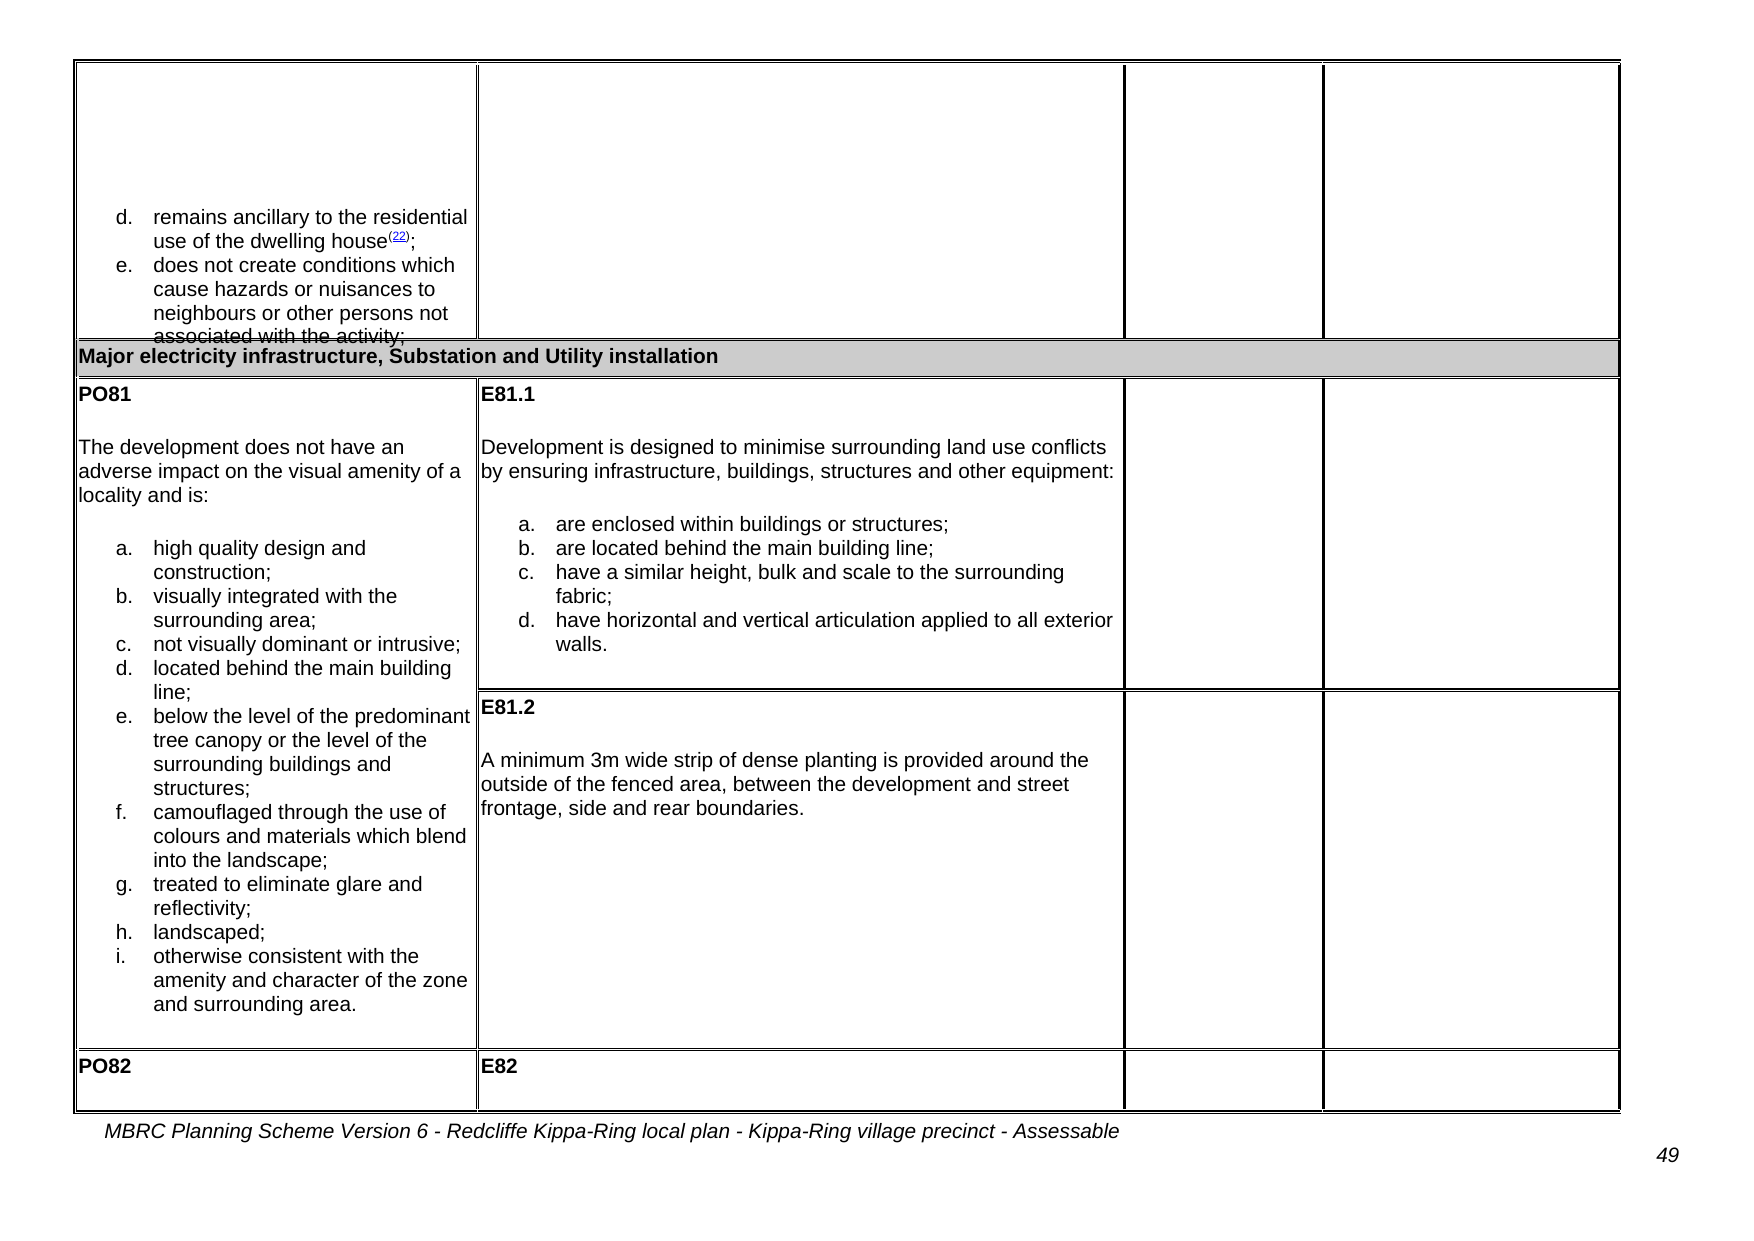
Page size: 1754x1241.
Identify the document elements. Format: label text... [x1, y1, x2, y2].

table_cell [1323, 1051, 1619, 1110]
table_cell E81.2 A minimum 3m wide strip of dense planting is provided around the outside of the fenced area, between the development and street frontage, side and rear boundaries. [479, 692, 1123, 1048]
table_cell E81.1 Development is designed to minimise surrounding land use conflicts by ensuring infrastructure, buildings, structures and other equipment: are enclosed within buildings or structures; are located behind the main building line; have a similar height, bulk and scale to the surrounding fabric; have horizontal and vertical articulation applied to all exterior walls. [479, 379, 1123, 688]
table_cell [478, 63, 1124, 337]
table_cell [1126, 379, 1322, 688]
table_cell [1323, 63, 1619, 337]
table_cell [478, 1051, 1124, 1110]
table_cell Major electricity infrastructure, Substation and Utility installation [77, 338, 1618, 376]
table_cell [1124, 1051, 1323, 1110]
table_cell [1325, 379, 1618, 688]
table_cell [1124, 61, 1323, 337]
table_cell PO81 The development does not have an adverse impact on the visual amenity of a locality and is: high quality design and construction; visually integrated with the surrounding area; not visually dominant or intrusive; located behind the main building line; below the level of the predominant tree canopy or the level of the surrounding buildings and structures; camouflaged through the use of colours and materials which blend into the landscape; treated to eliminate glare and reflectivity; landscaped; otherwise consistent with the amenity and character of the zone and surrounding area. [75, 376, 477, 1048]
table_cell [1126, 692, 1322, 1048]
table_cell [75, 1048, 477, 1110]
table_cell [1325, 692, 1618, 1048]
